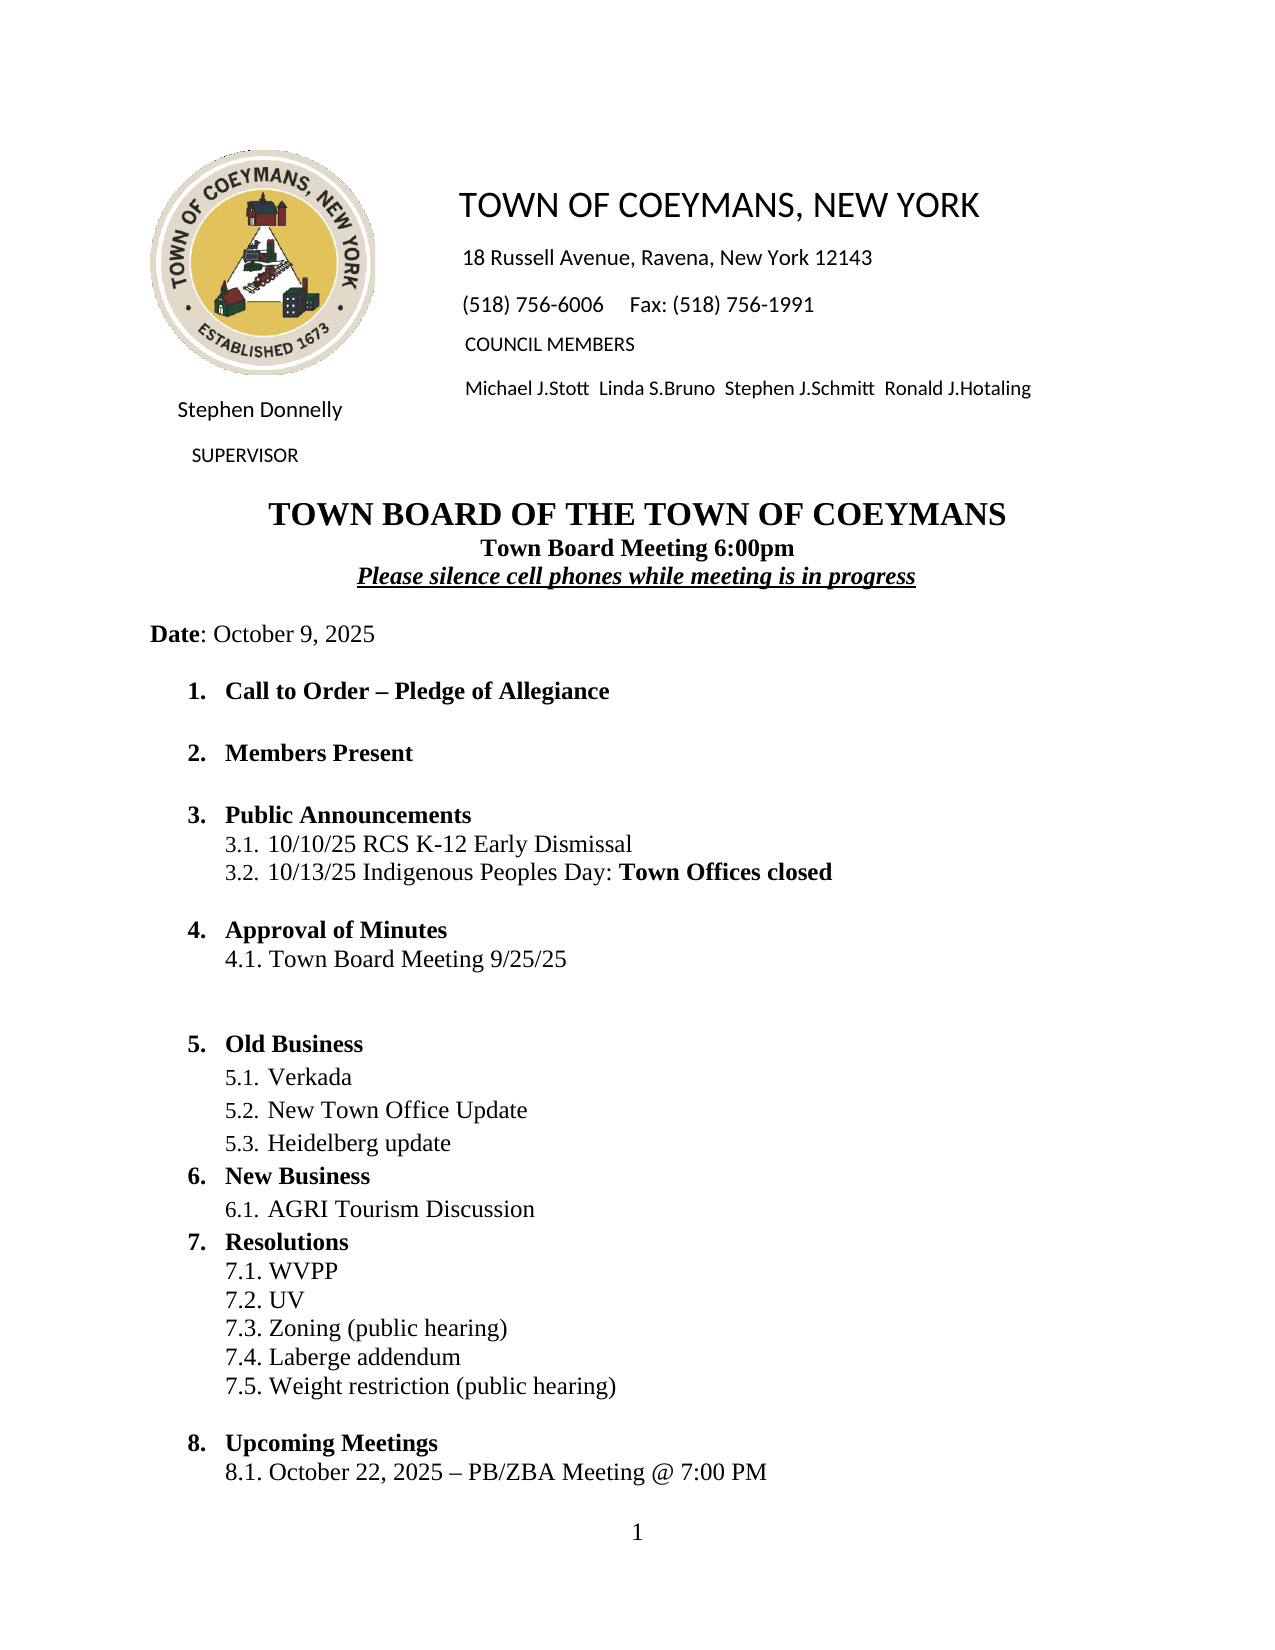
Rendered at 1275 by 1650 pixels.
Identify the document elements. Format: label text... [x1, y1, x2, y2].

text TOWN BOARD OF THE TOWN OF COEYMANS [150, 494, 1125, 533]
text Date: October 9, 2025 [150, 619, 1125, 648]
list Members Present [187, 738, 1125, 767]
list Old Business [187, 1029, 1125, 1058]
list Resolutions [187, 1227, 1125, 1256]
picture [150, 150, 375, 375]
list New Town Office Update [225, 1095, 1125, 1124]
text 7.3. Zoning (public hearing) [150, 1313, 1125, 1342]
list Heidelberg update [225, 1128, 1125, 1157]
text 7.1. WVPP [150, 1256, 1125, 1285]
text Please silence cell phones while meeting is in progress [150, 561, 1125, 590]
list 10/10/25 RCS K-12 Early Dismissal [225, 829, 1125, 857]
text 7.5. Weight restriction (public hearing) [150, 1371, 1125, 1400]
list 10/13/25 Indigenous Peoples Day: Town Offices closed [225, 857, 1125, 886]
list New Business [187, 1161, 1125, 1190]
list AGRI Tourism Discussion [225, 1194, 1125, 1223]
list Call to Order – Pledge of Allegiance [187, 676, 1125, 705]
list 4.1. Town Board Meeting 9/25/25 [169, 944, 1125, 972]
list Verkada [225, 1062, 1125, 1091]
text 7.4. Laberge addendum [150, 1342, 1125, 1371]
text 7.2. UV [150, 1285, 1125, 1313]
text Town Board Meeting 6:00pm [150, 533, 1125, 561]
list Approval of Minutes [187, 915, 1125, 944]
list Public Announcements [187, 800, 1125, 829]
list Upcoming Meetings [187, 1428, 1125, 1457]
text 8.1. October 22, 2025 – PB/ZBA Meeting @ 7:00 PM [150, 1457, 1125, 1486]
